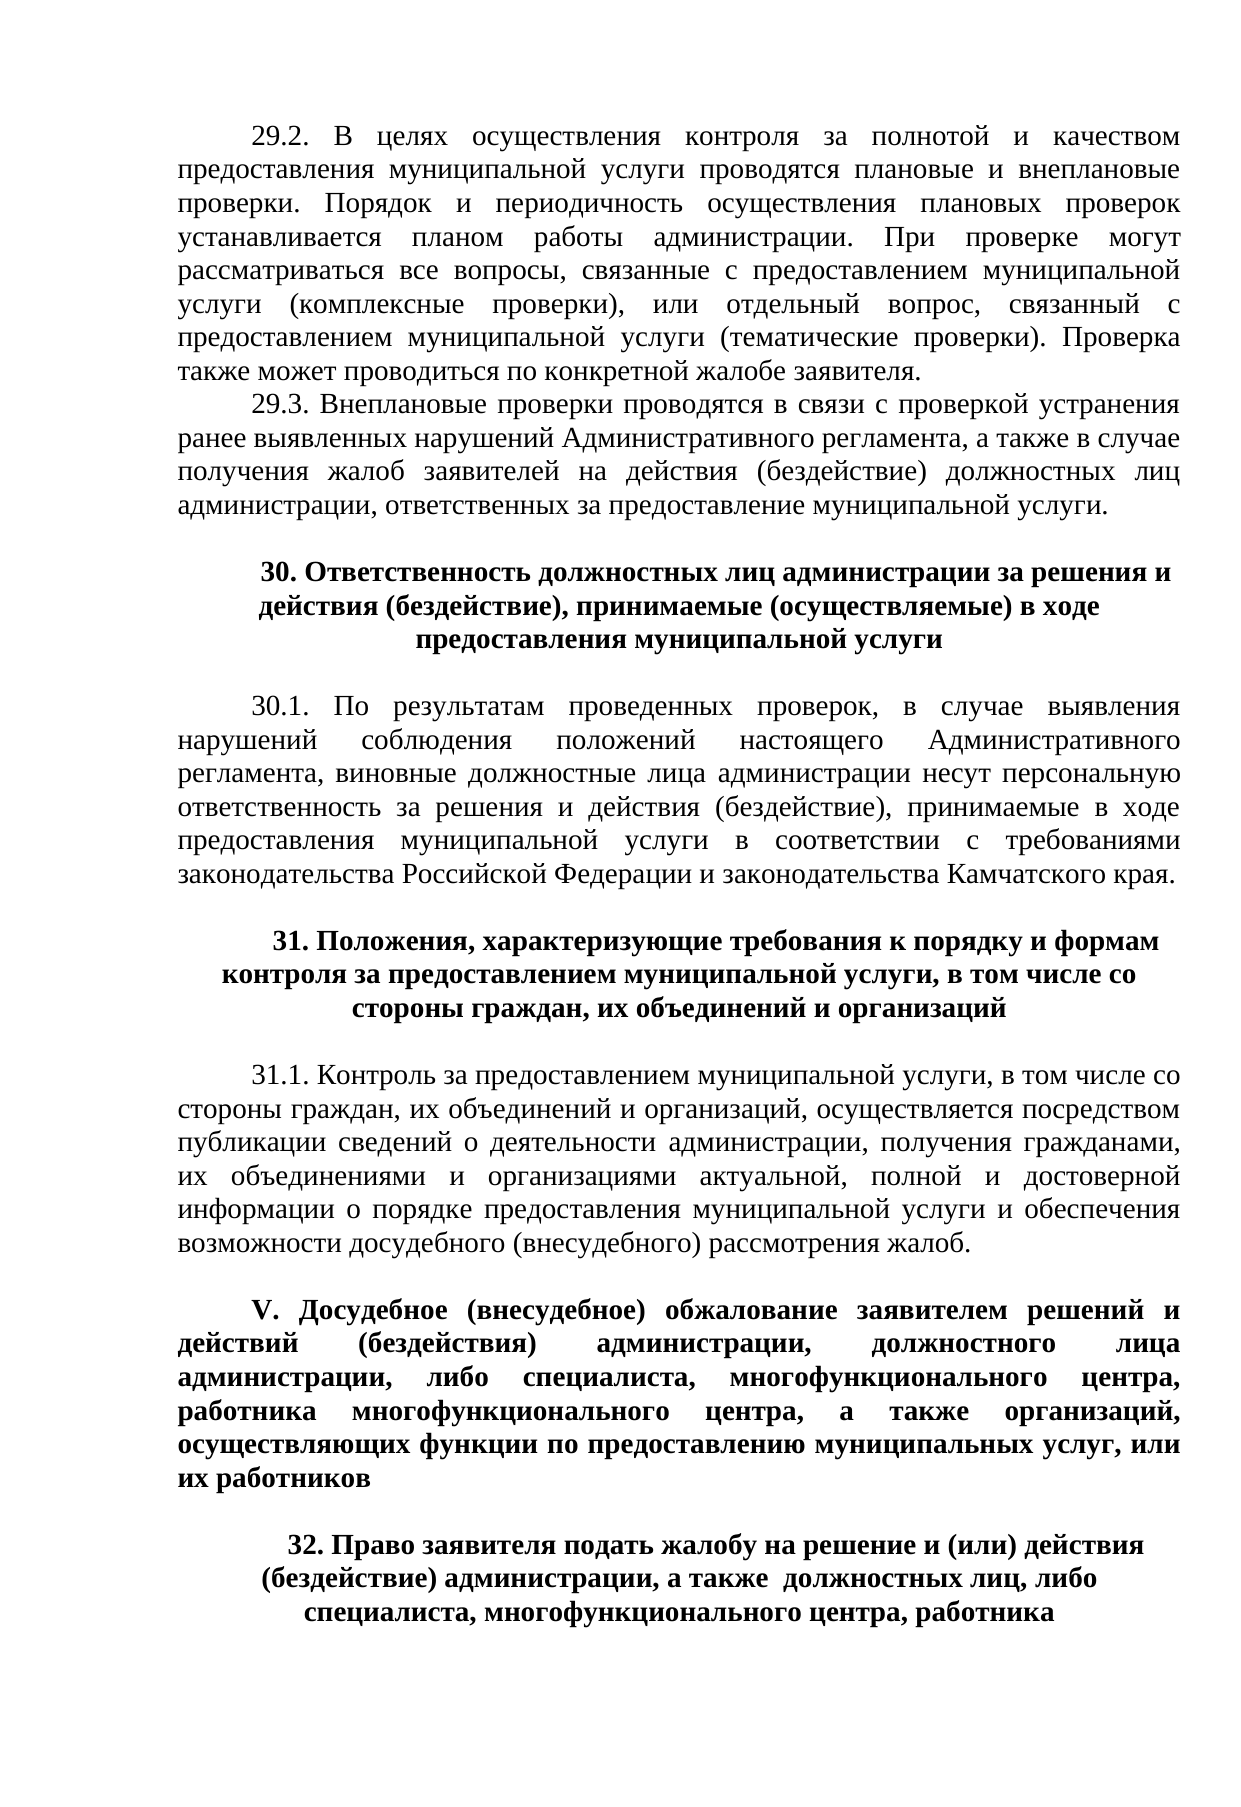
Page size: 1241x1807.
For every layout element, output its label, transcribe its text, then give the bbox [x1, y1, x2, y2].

text 30.1. По результатам проведенных проверок, в случае выявления нарушений соблюдения положений настоящего Административного регламента, виновные должностные лица администрации несут персональную ответственность за решения и действия (бездействие), принимаемые в ходе предоставления муниципальной услуги в соответствии с требованиями законодательства Российской Федерации и законодательства Камчатского края. [177, 688, 1181, 889]
text 31. Положения, характеризующие требования к порядку и формам контроля за предоставлением муниципальной услуги, в том числе со стороны граждан, их объединений и организаций [177, 923, 1181, 1024]
text V. Досудебное (внесудебное) обжалование заявителем решений и действий (бездействия) администрации, должностного лица администрации, либо специалиста, многофункционального центра, работника многофункционального центра, а также организаций, осуществляющих функции по предоставлению муниципальных услуг, или их работников [177, 1292, 1181, 1493]
text 30. Ответственность должностных лиц администрации за решения и действия (бездействие), принимаемые (осуществляемые) в ходе предоставления муниципальной услуги [177, 554, 1181, 655]
text 29.3. Внеплановые проверки проводятся в связи с проверкой устранения ранее выявленных нарушений Административного регламента, а также в случае получения жалоб заявителей на действия (бездействие) должностных лиц администрации, ответственных за предоставление муниципальной услуги. [177, 386, 1181, 521]
text 31.1. Контроль за предоставлением муниципальной услуги, в том числе со стороны граждан, их объединений и организаций, осуществляется посредством публикации сведений о деятельности администрации, получения гражданами, их объединениями и организациями актуальной, полной и достоверной информации о порядке предоставления муниципальной услуги и обеспечения возможности досудебного (внесудебного) рассмотрения жалоб. [177, 1057, 1181, 1258]
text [177, 1527, 1181, 1627]
text 29.2. В целях осуществления контроля за полнотой и качеством предоставления муниципальной услуги проводятся плановые и внеплановые проверки. Порядок и периодичность осуществления плановых проверок устанавливается планом работы администрации. При проверке могут рассматриваться все вопросы, связанные с предоставлением муниципальной услуги (комплексные проверки), или отдельный вопрос, связанный с предоставлением муниципальной услуги (тематические проверки). Проверка также может проводиться по конкретной жалобе заявителя. [177, 118, 1181, 386]
